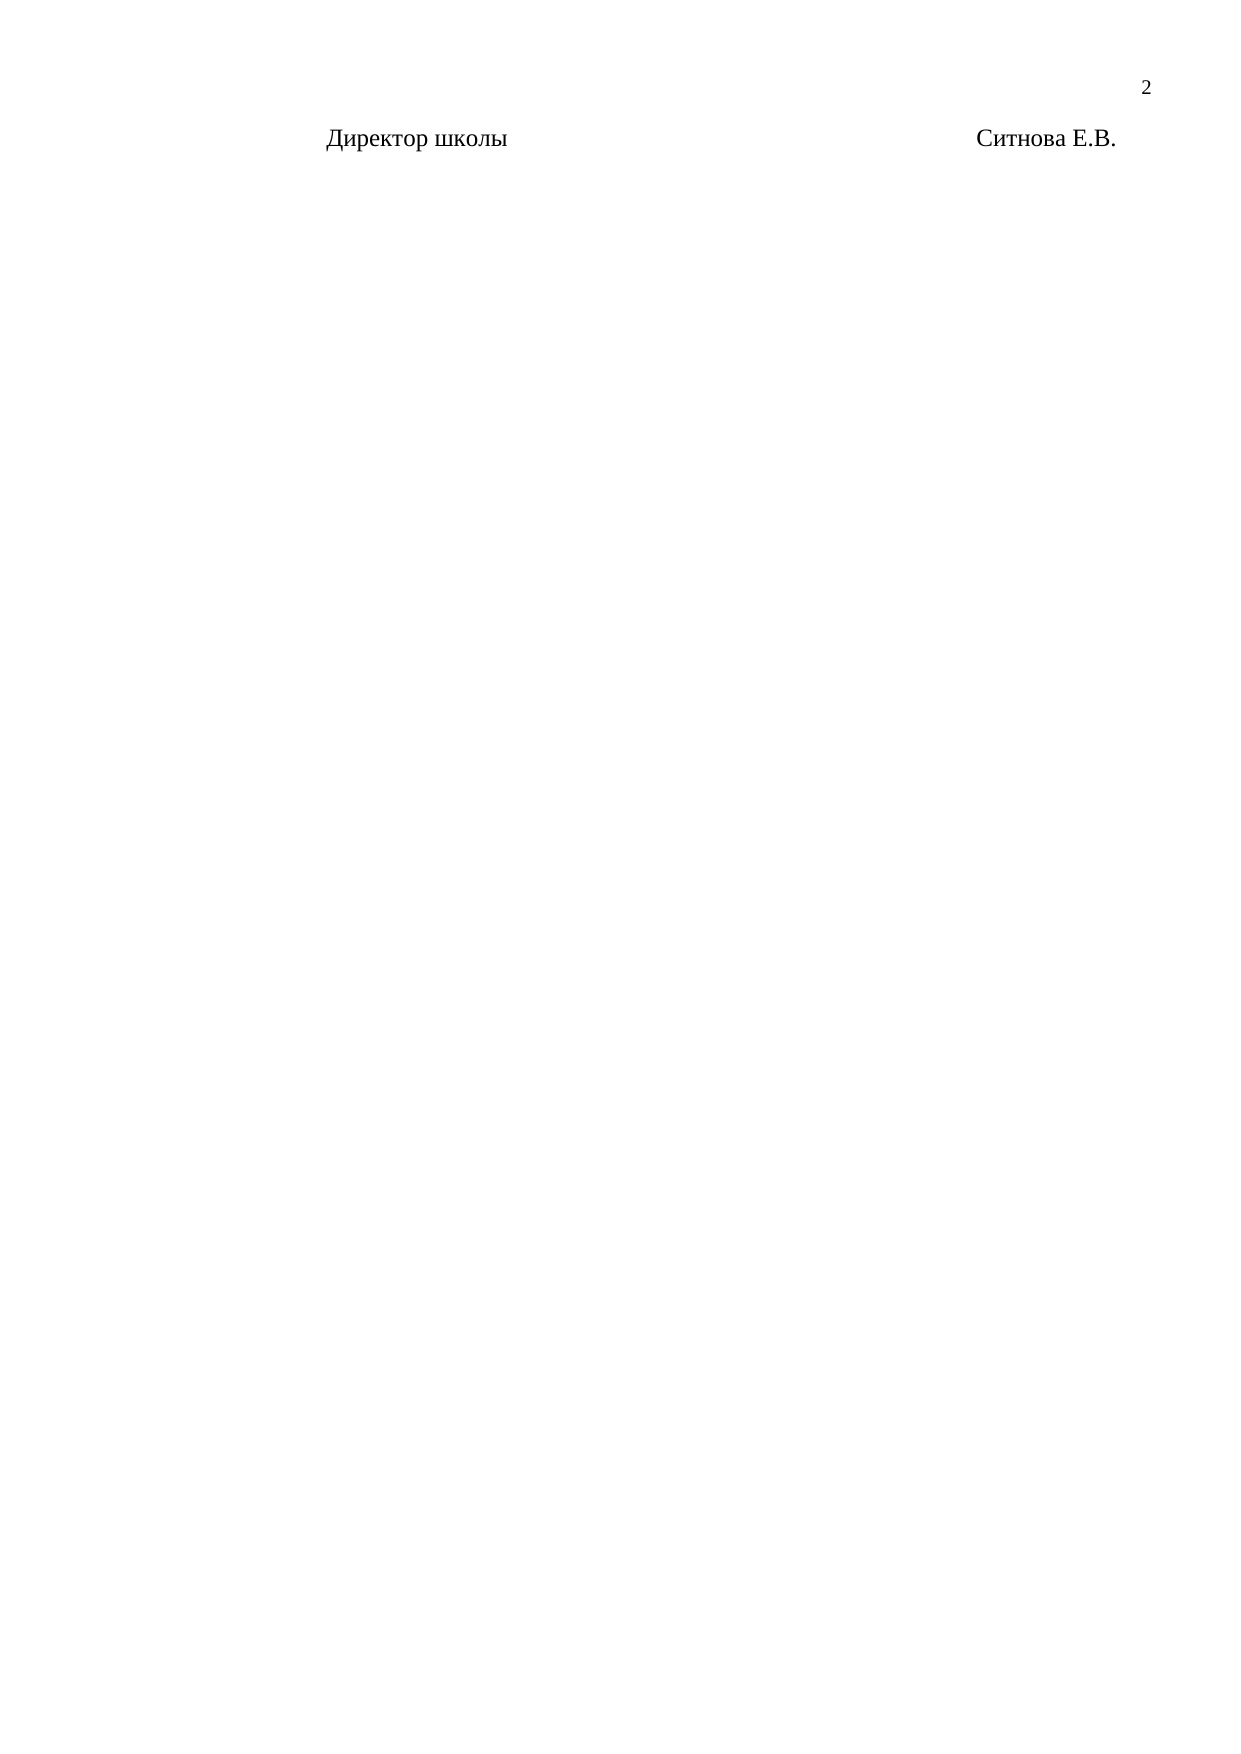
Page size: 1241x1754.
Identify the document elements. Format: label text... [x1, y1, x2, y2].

text Директор школы Ситнова Е.В. [252, 123, 1152, 152]
